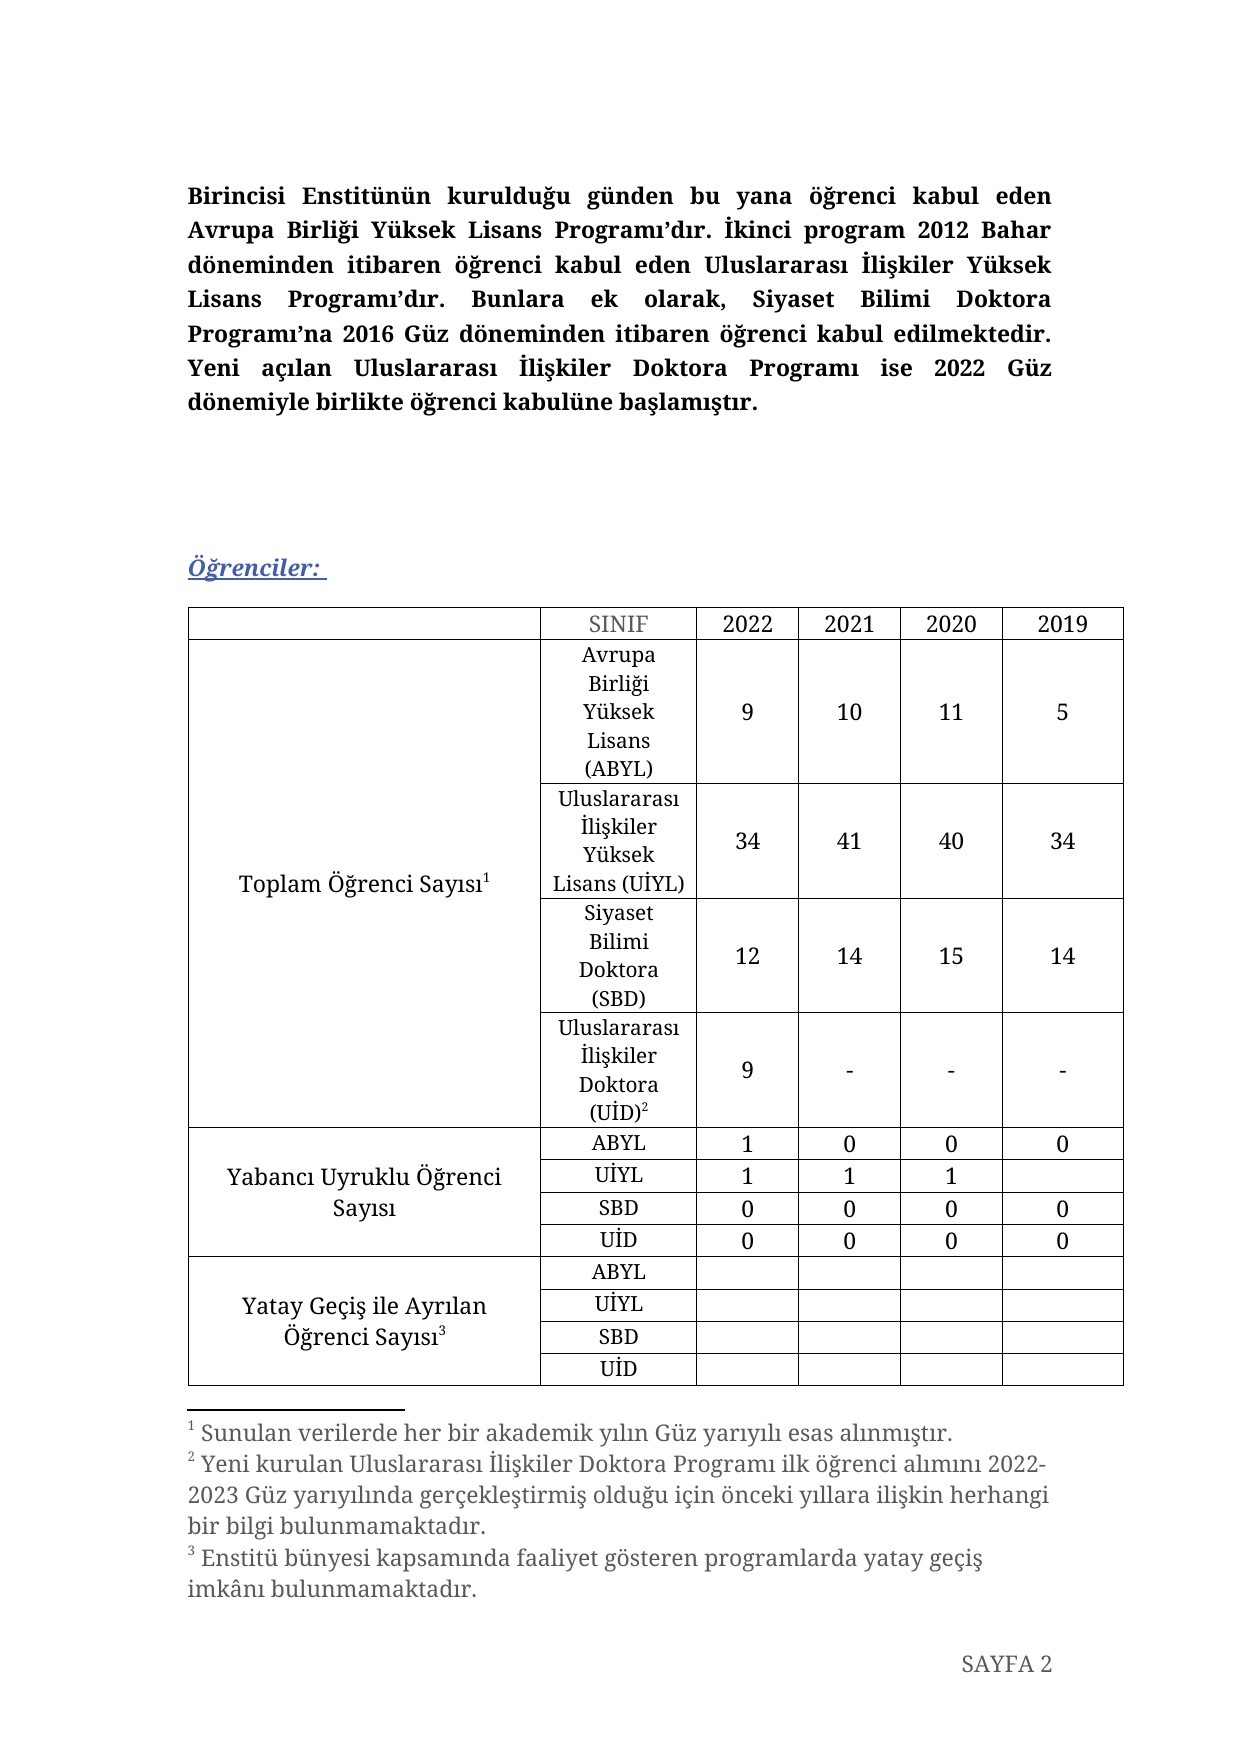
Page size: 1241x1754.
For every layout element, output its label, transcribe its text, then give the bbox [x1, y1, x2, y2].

table_cell Uluslararası İlişkiler Yüksek Lisans (UİYL) [541, 784, 696, 897]
table_cell 12 [697, 899, 798, 1012]
table_cell SBD [541, 1322, 696, 1353]
table_cell [697, 1257, 798, 1288]
table_cell SBD [541, 1193, 696, 1224]
table_cell 0 [697, 1193, 798, 1224]
table_cell [1003, 1322, 1123, 1353]
table_cell 0 [1003, 1193, 1123, 1224]
table_cell 0 [799, 1193, 900, 1224]
table_cell 40 [901, 784, 1002, 897]
table_header SINIF [541, 608, 696, 639]
table_cell 1 [799, 1160, 900, 1192]
table_cell 10 [799, 640, 900, 783]
table_header 2019 [1003, 608, 1123, 639]
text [187, 180, 1053, 417]
table_cell [901, 1257, 1002, 1288]
table_cell [799, 1257, 900, 1288]
table_cell 34 [697, 784, 798, 897]
table_cell 0 [901, 1193, 1002, 1224]
table_cell Yabancı Uyruklu Öğrenci Sayısı [189, 1128, 540, 1256]
table_cell [901, 1354, 1002, 1385]
table_cell 0 [799, 1128, 900, 1159]
table_cell [697, 1354, 798, 1385]
table_cell Uluslararası İlişkiler Doktora (UİD) [541, 1013, 696, 1127]
table_cell Yatay Geçiş ile Ayrılan Öğrenci Sayısı [189, 1257, 540, 1385]
table_cell 15 [901, 899, 1002, 1012]
table_cell 0 [1003, 1128, 1123, 1159]
table_cell 9 [697, 640, 798, 783]
table_cell 14 [1003, 899, 1123, 1012]
table_cell 41 [799, 784, 900, 897]
table_cell 0 [1003, 1225, 1123, 1256]
table_cell ABYL [541, 1128, 696, 1159]
table_cell [1003, 1290, 1123, 1321]
table_cell [697, 1322, 798, 1353]
table_cell UİD [541, 1225, 696, 1256]
table_cell Toplam Öğrenci Sayısı [189, 640, 540, 1127]
table_cell ABYL [541, 1257, 696, 1288]
table_cell [901, 1290, 1002, 1321]
table_cell [697, 1290, 798, 1321]
table_cell - [901, 1013, 1002, 1127]
table_cell UİD [541, 1354, 696, 1385]
table_header [189, 608, 540, 639]
table_cell 1 [697, 1128, 798, 1159]
table_cell [799, 1354, 900, 1385]
text Öğrenciler: [187, 552, 1053, 583]
table_cell 0 [901, 1128, 1002, 1159]
table_cell 0 [901, 1225, 1002, 1256]
table_header 2020 [901, 608, 1002, 639]
table_cell 34 [1003, 784, 1123, 897]
table_header 2022 [697, 608, 798, 639]
table_cell - [799, 1013, 900, 1127]
table_cell UİYL [541, 1160, 696, 1192]
table_cell 0 [799, 1225, 900, 1256]
table_cell 5 [1003, 640, 1123, 783]
table_cell 14 [799, 899, 900, 1012]
table_cell Siyaset Bilimi Doktora (SBD) [541, 899, 696, 1012]
table_cell [1003, 1160, 1123, 1192]
table_cell 11 [901, 640, 1002, 783]
table_cell 1 [697, 1160, 798, 1192]
table_cell UİYL [541, 1290, 696, 1321]
table_cell [799, 1322, 900, 1353]
table_cell [1003, 1257, 1123, 1288]
table_header 2021 [799, 608, 900, 639]
table_cell [799, 1290, 900, 1321]
table_cell 1 [901, 1160, 1002, 1192]
table_cell Avrupa Birliği Yüksek Lisans (ABYL) [541, 640, 696, 783]
table_cell [1003, 1354, 1123, 1385]
table_cell 9 [697, 1013, 798, 1127]
table_cell [901, 1322, 1002, 1353]
table_cell - [1003, 1013, 1123, 1127]
table_cell 0 [697, 1225, 798, 1256]
